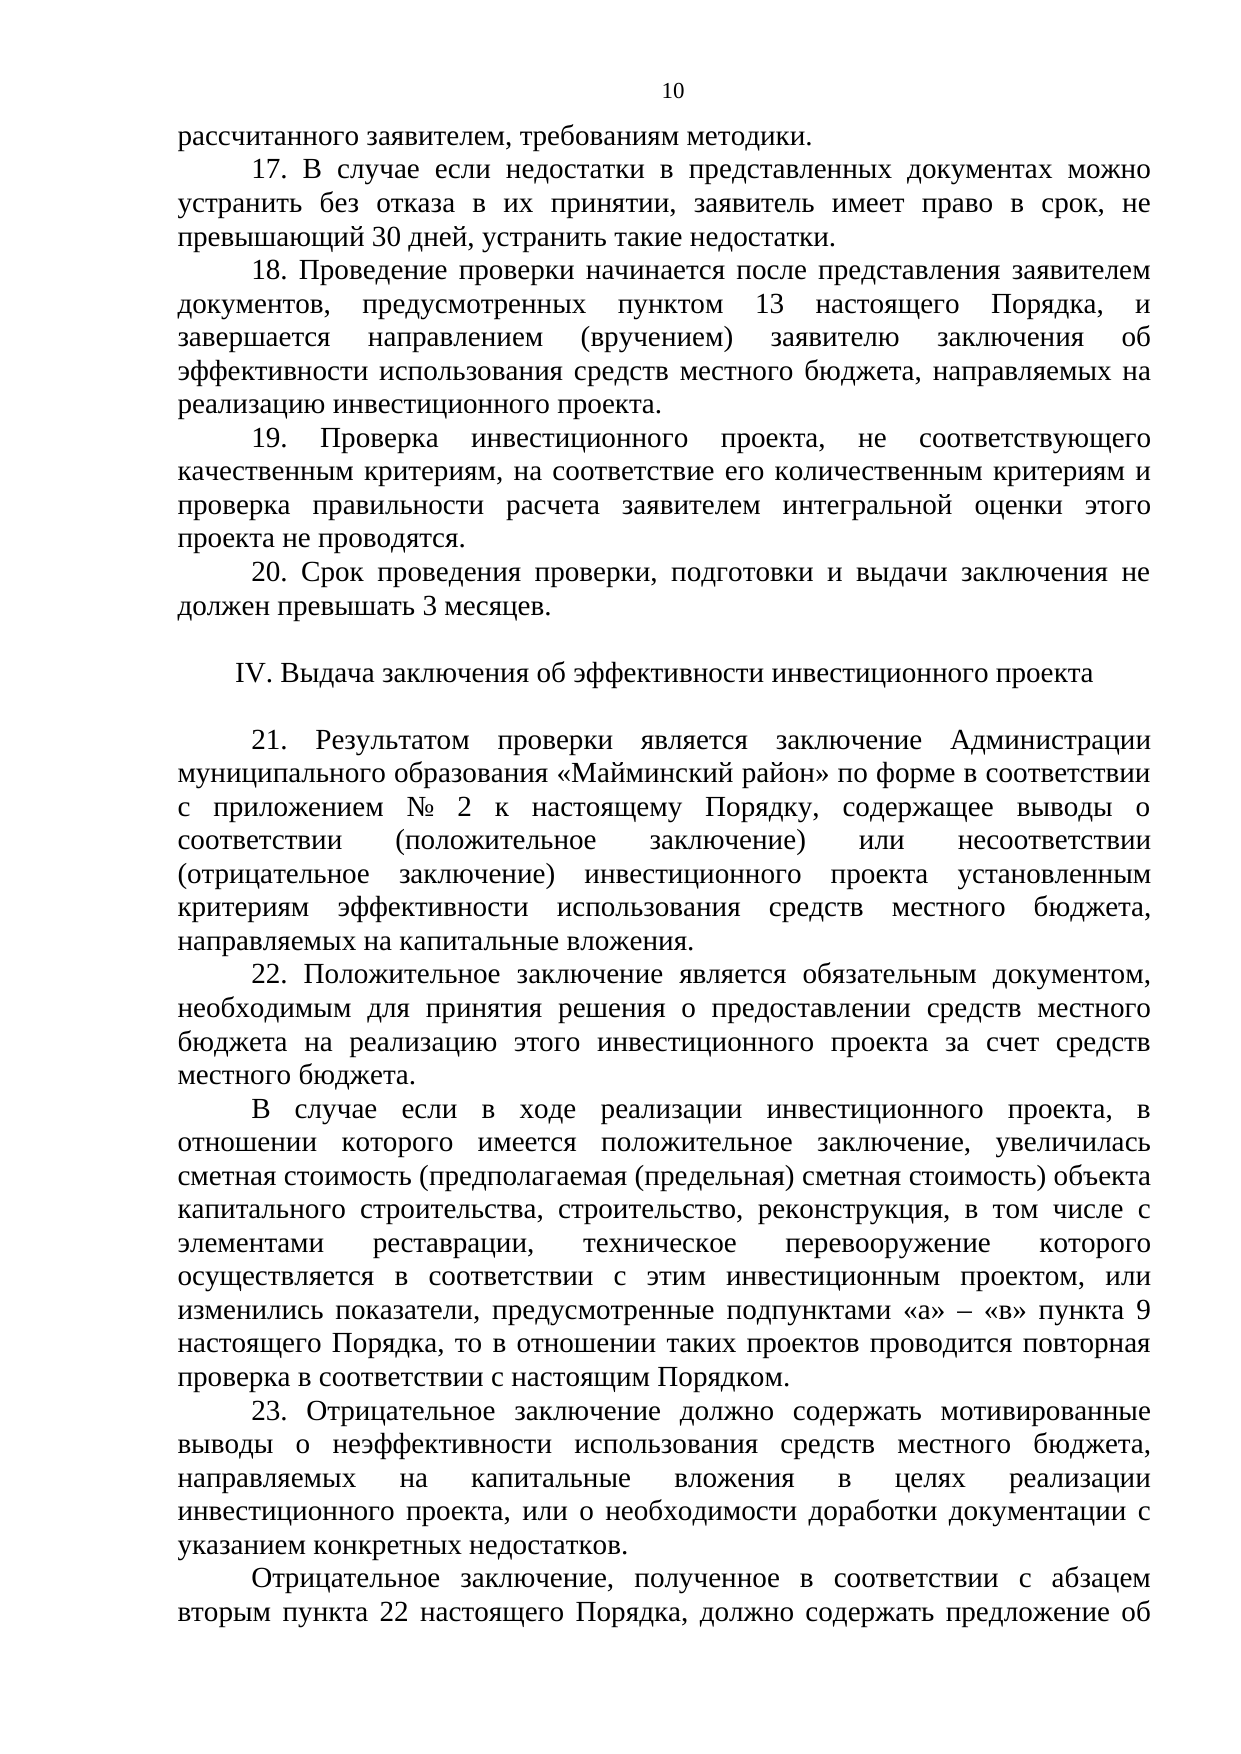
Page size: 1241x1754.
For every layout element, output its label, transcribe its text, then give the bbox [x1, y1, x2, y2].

text IV. Выдача заключения об эффективности инвестиционного проекта [177, 655, 1152, 688]
text 20. Срок проведения проверки, подготовки и выдачи заключения не должен превышать 3 месяцев. [177, 554, 1152, 621]
text 18. Проведение проверки начинается после представления заявителем документов, предусмотренных пунктом 13 настоящего Порядка, и завершается направлением (вручением) заявителю заключения об эффективности использования средств местного бюджета, направляемых на реализацию инвестиционного проекта. [177, 252, 1152, 420]
text В случае если в ходе реализации инвестиционного проекта, в отношении которого имеется положительное заключение, увеличилась сметная стоимость (предполагаемая (предельная) сметная стоимость) объекта капитального строительства, строительство, реконструкция, в том числе с элементами реставрации, техническое перевооружение которого осуществляется в соответствии с этим инвестиционным проектом, или изменились показатели, предусмотренные подпунктами «а» – «в» пункта 9 настоящего Порядка, то в отношении таких проектов проводится повторная проверка в соответствии с настоящим Порядком. [177, 1091, 1152, 1393]
text 23. Отрицательное заключение должно содержать мотивированные выводы о неэффективности использования средств местного бюджета, направляемых на капитальные вложения в целях реализации инвестиционного проекта, или о необходимости доработки документации с указанием конкретных недостатков. [177, 1393, 1152, 1560]
text 22. Положительное заключение является обязательным документом, необходимым для принятия решения о предоставлении средств местного бюджета на реализацию этого инвестиционного проекта за счет средств местного бюджета. [177, 957, 1152, 1091]
text 21. Результатом проверки является заключение Администрации муниципального образования «Майминский район» по форме в соответствии с приложением № 2 к настоящему Порядку, содержащее выводы о соответствии (положительное заключение) или несоответствии (отрицательное заключение) инвестиционного проекта установленным критериям эффективности использования средств местного бюджета, направляемых на капитальные вложения. [177, 722, 1152, 957]
text 19. Проверка инвестиционного проекта, не соответствующего качественным критериям, на соответствие его количественным критериям и проверка правильности расчета заявителем интегральной оценки этого проекта не проводятся. [177, 420, 1152, 554]
text 17. В случае если недостатки в представленных документах можно устранить без отказа в их принятии, заявитель имеет право в срок, не превышающий 30 дней, устранить такие недостатки. [177, 152, 1152, 252]
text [177, 1560, 1152, 1627]
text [177, 118, 1152, 152]
